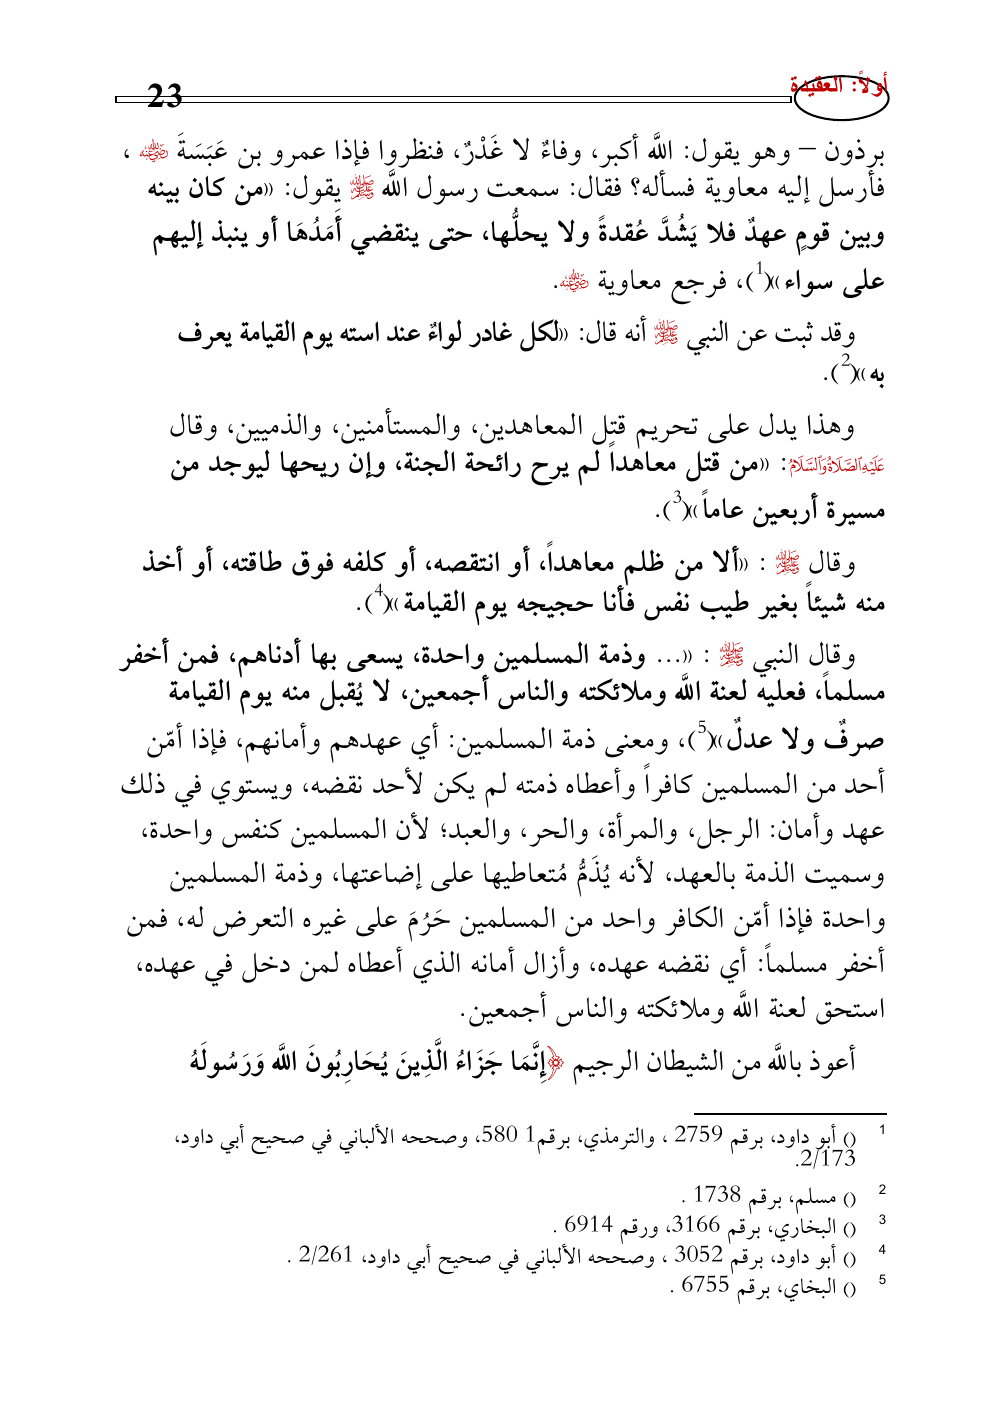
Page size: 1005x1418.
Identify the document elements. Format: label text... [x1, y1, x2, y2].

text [118, 124, 886, 306]
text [118, 1034, 886, 1079]
text وقال النبي : «... وذمة المسلمين واحدة، يسعى بها أدناهم، فمن أخفر مسلماً، فعليه لعنة اللَّه وملائكته والناس أجمعين، لا يُقبل منه يوم القيامة صرفٌ ولا عدلٌ»()، ومعنى ذمة المسلمين: أي عهدهم وأمانهم، فإذا أمّن أحد من المسلمين كافراً وأعطاه ذمته لم يكن لأحد نقضه، ويستوي في ذلك عهد وأمان: الرجل، والمرأة، والحر، والعبد؛ لأن المسلمين كنفس واحدة، وسميت الذمة بالعهد، لأنه يُذَمُّ مُتعاطيها على إضاعتها، وذمة المسلمين واحدة فإذا أمّن الكافر واحد من المسلمين حَرُمَ على غيره التعرض له، فمن أخفر مسلماً: أي نقضه عهده، وأزال أمانه الذي أعطاه لمن دخل في عهده، استحق لعنة اللَّه وملائكته والناس أجمعين. [118, 628, 886, 1034]
text وقد ثبت عن النبي أنه قال: «لكل غادر لواءٌ عند استه يوم القيامة يعرف به»(). [118, 306, 886, 398]
text وهذا يدل على تحريم قتل المعاهدين، والمستأمنين، والذميين، وقال ♥: «من قتل معاهداً لم يرح رائحة الجنة، وإن ريحها ليوجد من مسيرة أربعين عاماً»(). [118, 398, 886, 535]
text وقال : «ألا من ظلم معاهداً، أو انتقصه، أو كلفه فوق طاقته، أو أخذ منه شيئاً بغير طيب نفس فأنا حجيجه يوم القيامة»(). [118, 535, 886, 628]
